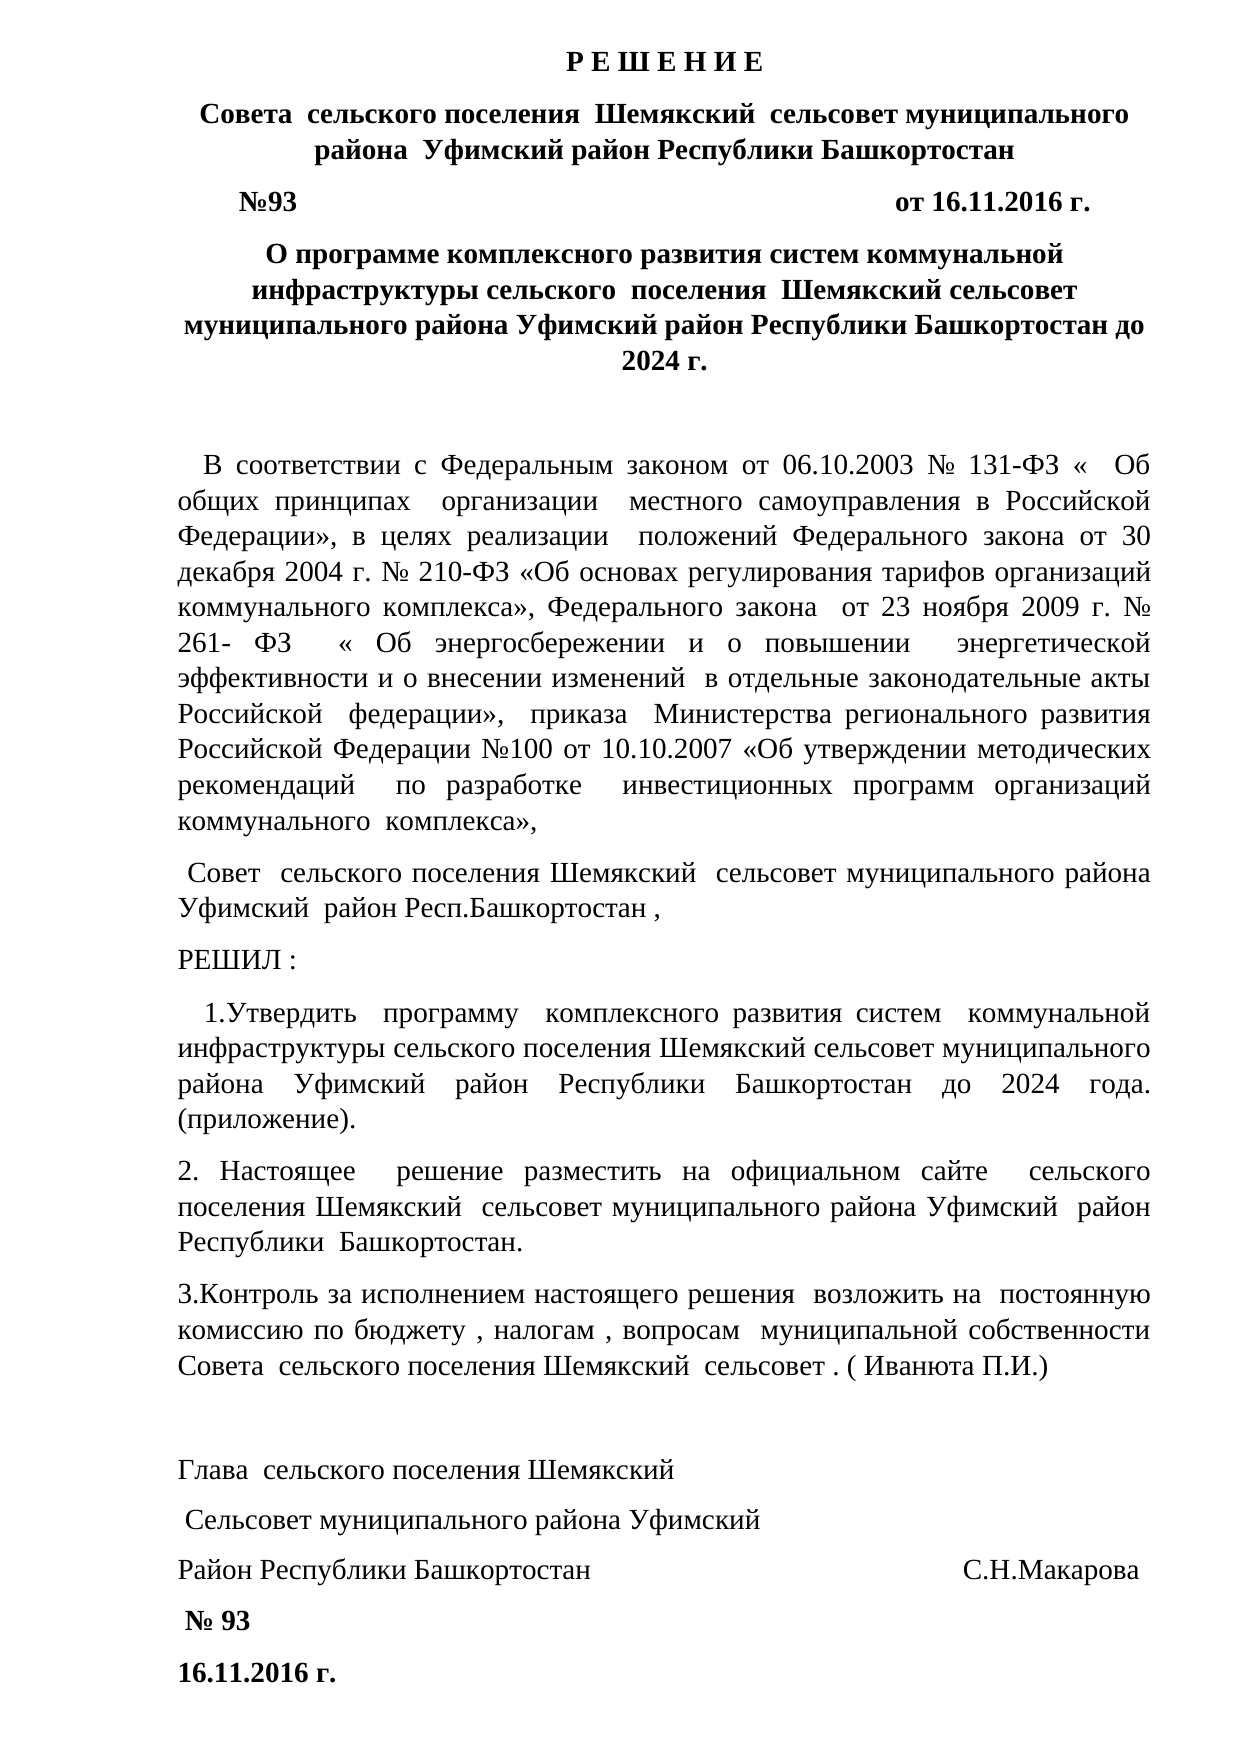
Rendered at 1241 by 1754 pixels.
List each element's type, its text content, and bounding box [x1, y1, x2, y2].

text Р Е Ш Е Н И Е [177, 44, 1152, 78]
text В соответствии с Федеральным законом от 06.10.2003 № 131-ФЗ « Об общих принципах организации местного самоуправления в Российской Федерации», в целях реализации положений Федерального закона от 30 декабря 2004 г. № 210-ФЗ «Об основах регулирования тарифов организаций коммунального комплекса», Федерального закона от 23 ноября 2009 г. № 261- ФЗ « Об энергосбережении и о повышении энергетической эффективности и о внесении изменений в отдельные законодательные акты Российской федерации», приказа Министерства регионального развития Российской Федерации №100 от 10.10.2007 «Об утверждении методических рекомендаций по разработке инвестиционных программ организаций коммунального комплекса», [177, 447, 1152, 836]
text РЕШИЛ : [177, 942, 1152, 976]
text Район Республики Башкортостан С.Н.Макарова [177, 1552, 1152, 1586]
text 16.11.2016 г. [177, 1655, 1152, 1688]
text №93 от 16.11.2016 г. [177, 184, 1152, 218]
text Совет сельского поселения Шемякский сельсовет муниципального района Уфимский район Респ.Башкортостан , [177, 855, 1152, 924]
text 2. Настоящее решение разместить на официальном сайте сельского поселения Шемякский сельсовет муниципального района Уфимский район Республики Башкортостан. [177, 1153, 1152, 1258]
text Совета сельского поселения Шемякский сельсовет муниципального района Уфимский район Республики Башкортостан [177, 97, 1152, 166]
text 1.Утвердить программу комплексного развития систем коммунальной инфраструктуры сельского поселения Шемякский сельсовет муниципального района Уфимский район Республики Башкортостан до 2024 года. (приложение). [177, 995, 1152, 1135]
text № 93 [177, 1603, 1152, 1636]
text 3.Контроль за исполнением настоящего решения возложить на постоянную комиссию по бюджету , налогам , вопросам муниципальной собственности Совета сельского поселения Шемякский сельсовет . ( Иванюта П.И.) [177, 1277, 1152, 1381]
text Глава сельского поселения Шемякский [177, 1452, 1152, 1486]
text О программе комплексного развития систем коммунальной инфраструктуры сельского поселения Шемякский сельсовет муниципального района Уфимский район Республики Башкортостан до 2024 г. [177, 236, 1152, 377]
text Сельсовет муниципального района Уфимский [177, 1502, 1152, 1536]
